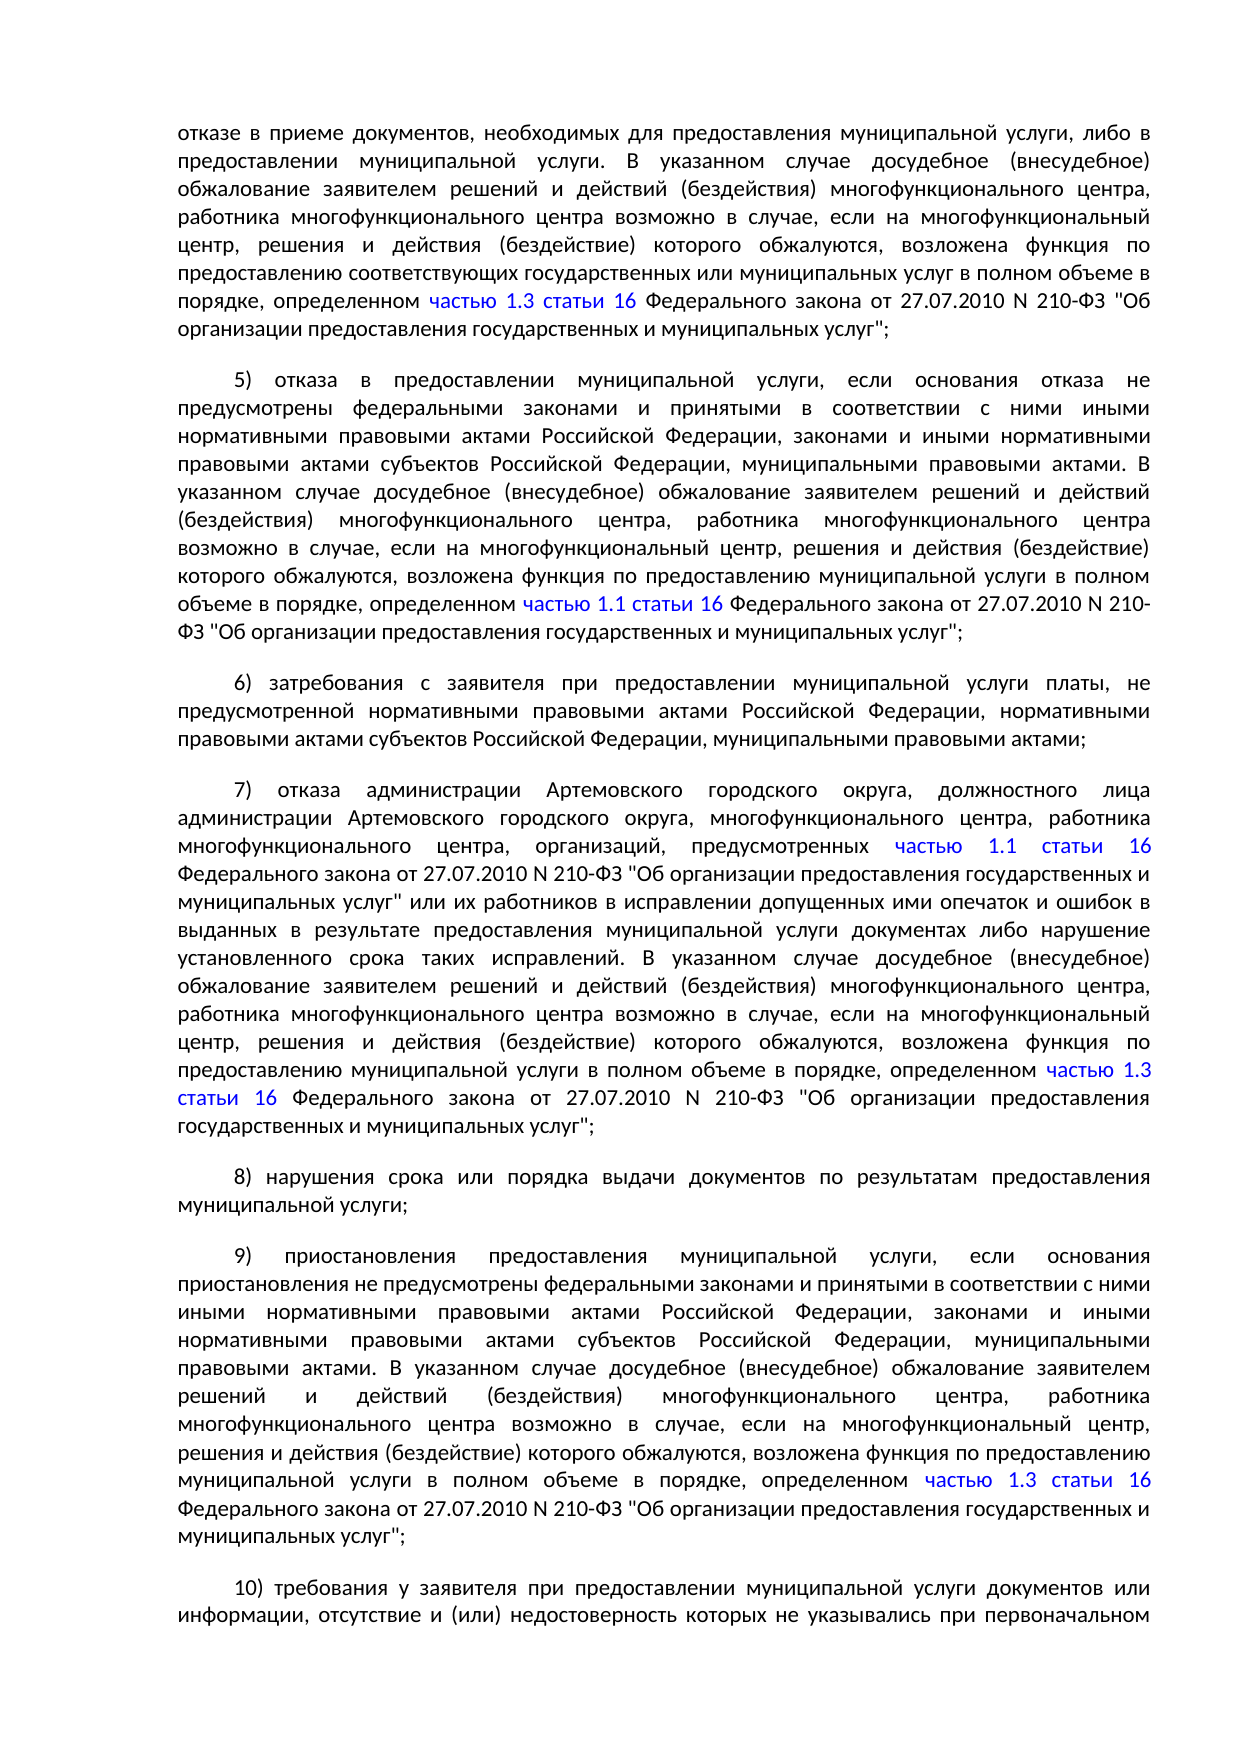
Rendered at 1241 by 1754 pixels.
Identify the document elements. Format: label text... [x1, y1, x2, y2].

text 8) нарушения срока или порядка выдачи документов по результатам предоставления муниципальной услуги; [177, 1162, 1152, 1218]
text 7) отказа администрации Артемовского городского округа, должностного лица администрации Артемовского городского округа, многофункционального центра, работника многофункционального центра, организаций, предусмотренных частью 1.1 статьи 16 Федерального закона от 27.07.2010 N 210-ФЗ "Об организации предоставления государственных и муниципальных услуг" или их работников в исправлении допущенных ими опечаток и ошибок в выданных в результате предоставления муниципальной услуги документах либо нарушение установленного срока таких исправлений. В указанном случае досудебное (внесудебное) обжалование заявителем решений и действий (бездействия) многофункционального центра, работника многофункционального центра возможно в случае, если на многофункциональный центр, решения и действия (бездействие) которого обжалуются, возложена функция по предоставлению муниципальной услуги в полном объеме в порядке, определенном частью 1.3 статьи 16 Федерального закона от 27.07.2010 N 210-ФЗ "Об организации предоставления государственных и муниципальных услуг"; [177, 775, 1152, 1139]
text 6) затребования с заявителя при предоставлении муниципальной услуги платы, не предусмотренной нормативными правовыми актами Российской Федерации, нормативными правовыми актами субъектов Российской Федерации, муниципальными правовыми актами; [177, 668, 1152, 752]
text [177, 118, 1152, 342]
text 5) отказа в предоставлении муниципальной услуги, если основания отказа не предусмотрены федеральными законами и принятыми в соответствии с ними иными нормативными правовыми актами Российской Федерации, законами и иными нормативными правовыми актами субъектов Российской Федерации, муниципальными правовыми актами. В указанном случае досудебное (внесудебное) обжалование заявителем решений и действий (бездействия) многофункционального центра, работника многофункционального центра возможно в случае, если на многофункциональный центр, решения и действия (бездействие) которого обжалуются, возложена функция по предоставлению муниципальной услуги в полном объеме в порядке, определенном частью 1.1 статьи 16 Федерального закона от 27.07.2010 N 210-ФЗ "Об организации предоставления государственных и муниципальных услуг"; [177, 365, 1152, 645]
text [177, 1573, 1152, 1629]
text 9) приостановления предоставления муниципальной услуги, если основания приостановления не предусмотрены федеральными законами и принятыми в соответствии с ними иными нормативными правовыми актами Российской Федерации, законами и иными нормативными правовыми актами субъектов Российской Федерации, муниципальными правовыми актами. В указанном случае досудебное (внесудебное) обжалование заявителем решений и действий (бездействия) многофункционального центра, работника многофункционального центра возможно в случае, если на многофункциональный центр, решения и действия (бездействие) которого обжалуются, возложена функция по предоставлению муниципальной услуги в полном объеме в порядке, определенном частью 1.3 статьи 16 Федерального закона от 27.07.2010 N 210-ФЗ "Об организации предоставления государственных и муниципальных услуг"; [177, 1241, 1152, 1550]
